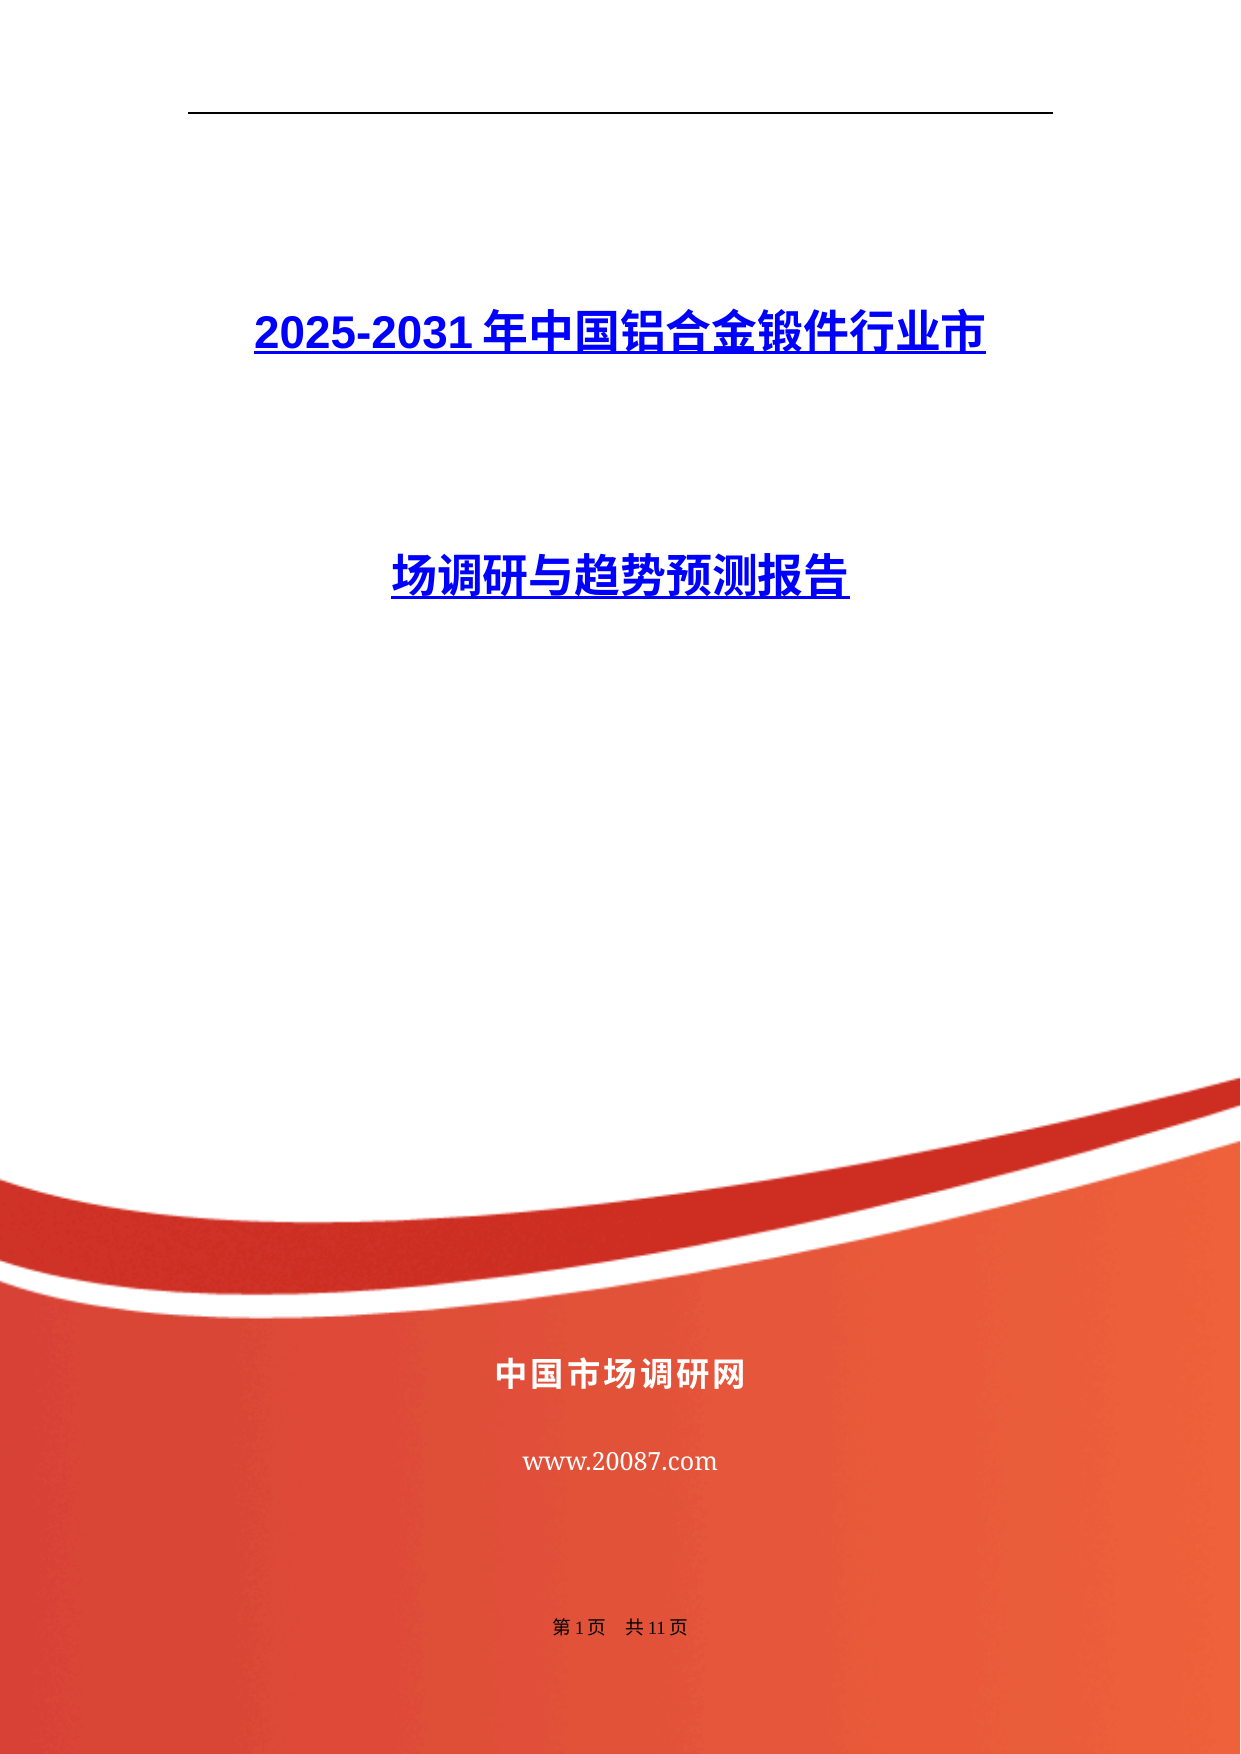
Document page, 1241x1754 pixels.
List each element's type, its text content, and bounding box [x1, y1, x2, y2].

subtitle 中国市场调研网 [187, 1339, 1053, 1404]
table_header 2025-2031年中国铝合金锻件行业市场调研与趋势预测报告 [188, 207, 1053, 773]
text www.20087.com [187, 1428, 1053, 1493]
picture [0, 1006, 1241, 1754]
